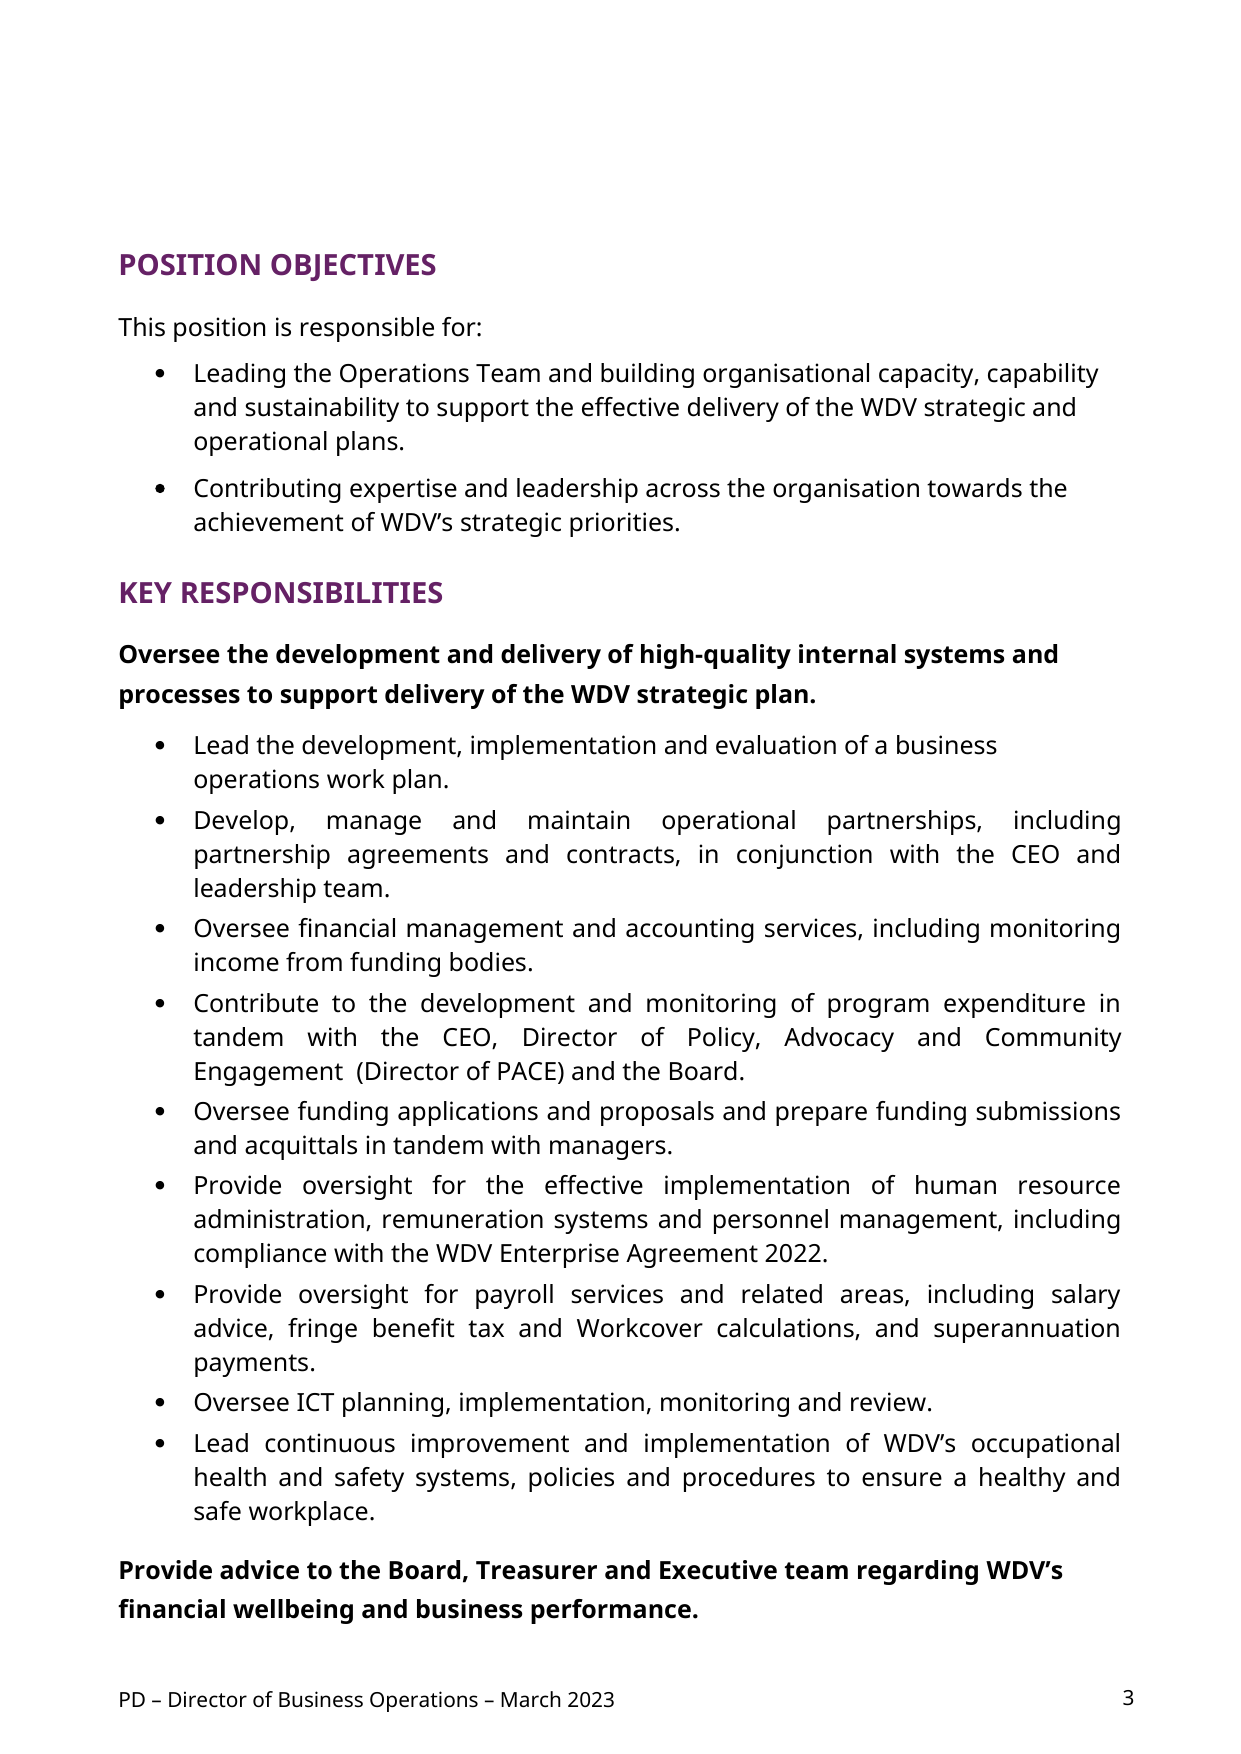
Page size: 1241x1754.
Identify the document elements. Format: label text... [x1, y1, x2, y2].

subtitle POSITION OBJECTIVES [118, 244, 1122, 283]
list Lead the development, implementation and evaluation of a business operations work plan. [156, 728, 1122, 796]
list Contributing expertise and leadership across the organisation towards the achievement of WDV’s strategic priorities. [156, 470, 1122, 538]
list Provide oversight for the effective implementation of human resource administration, remuneration systems and personnel management, including compliance with the WDV Enterprise Agreement 2022. [156, 1168, 1122, 1270]
list Oversee financial management and accounting services, including monitoring income from funding bodies. [156, 911, 1122, 979]
list Lead continuous improvement and implementation of WDV’s occupational health and safety systems, policies and procedures to ensure a healthy and safe workplace. [156, 1425, 1122, 1527]
list Leading the Operations Team and building organisational capacity, capability and sustainability to support the effective delivery of the WDV strategic and operational plans. [156, 356, 1122, 458]
text Oversee the development and delivery of high-quality internal systems and processes to support delivery of the WDV strategic plan. [118, 637, 1122, 710]
text This position is responsible for: [118, 309, 1122, 343]
text Provide advice to the Board, Treasurer and Executive team regarding WDV’s financial wellbeing and business performance. [118, 1552, 1122, 1626]
list Provide oversight for payroll services and related areas, including salary advice, fringe benefit tax and Workcover calculations, and superannuation payments. [156, 1276, 1122, 1379]
list Develop, manage and maintain operational partnerships, including partnership agreements and contracts, in conjunction with the CEO and leadership team. [156, 802, 1122, 904]
subtitle KEY RESPONSIBILITIES [118, 572, 1122, 612]
list Oversee funding applications and proposals and prepare funding submissions and acquittals in tandem with managers. [156, 1094, 1122, 1162]
list Oversee ICT planning, implementation, monitoring and review. [156, 1385, 1122, 1419]
list Contribute to the development and monitoring of program expenditure in tandem with the CEO, Director of Policy, Advocacy and Community Engagement (Director of PACE) and the Board. [156, 985, 1122, 1087]
